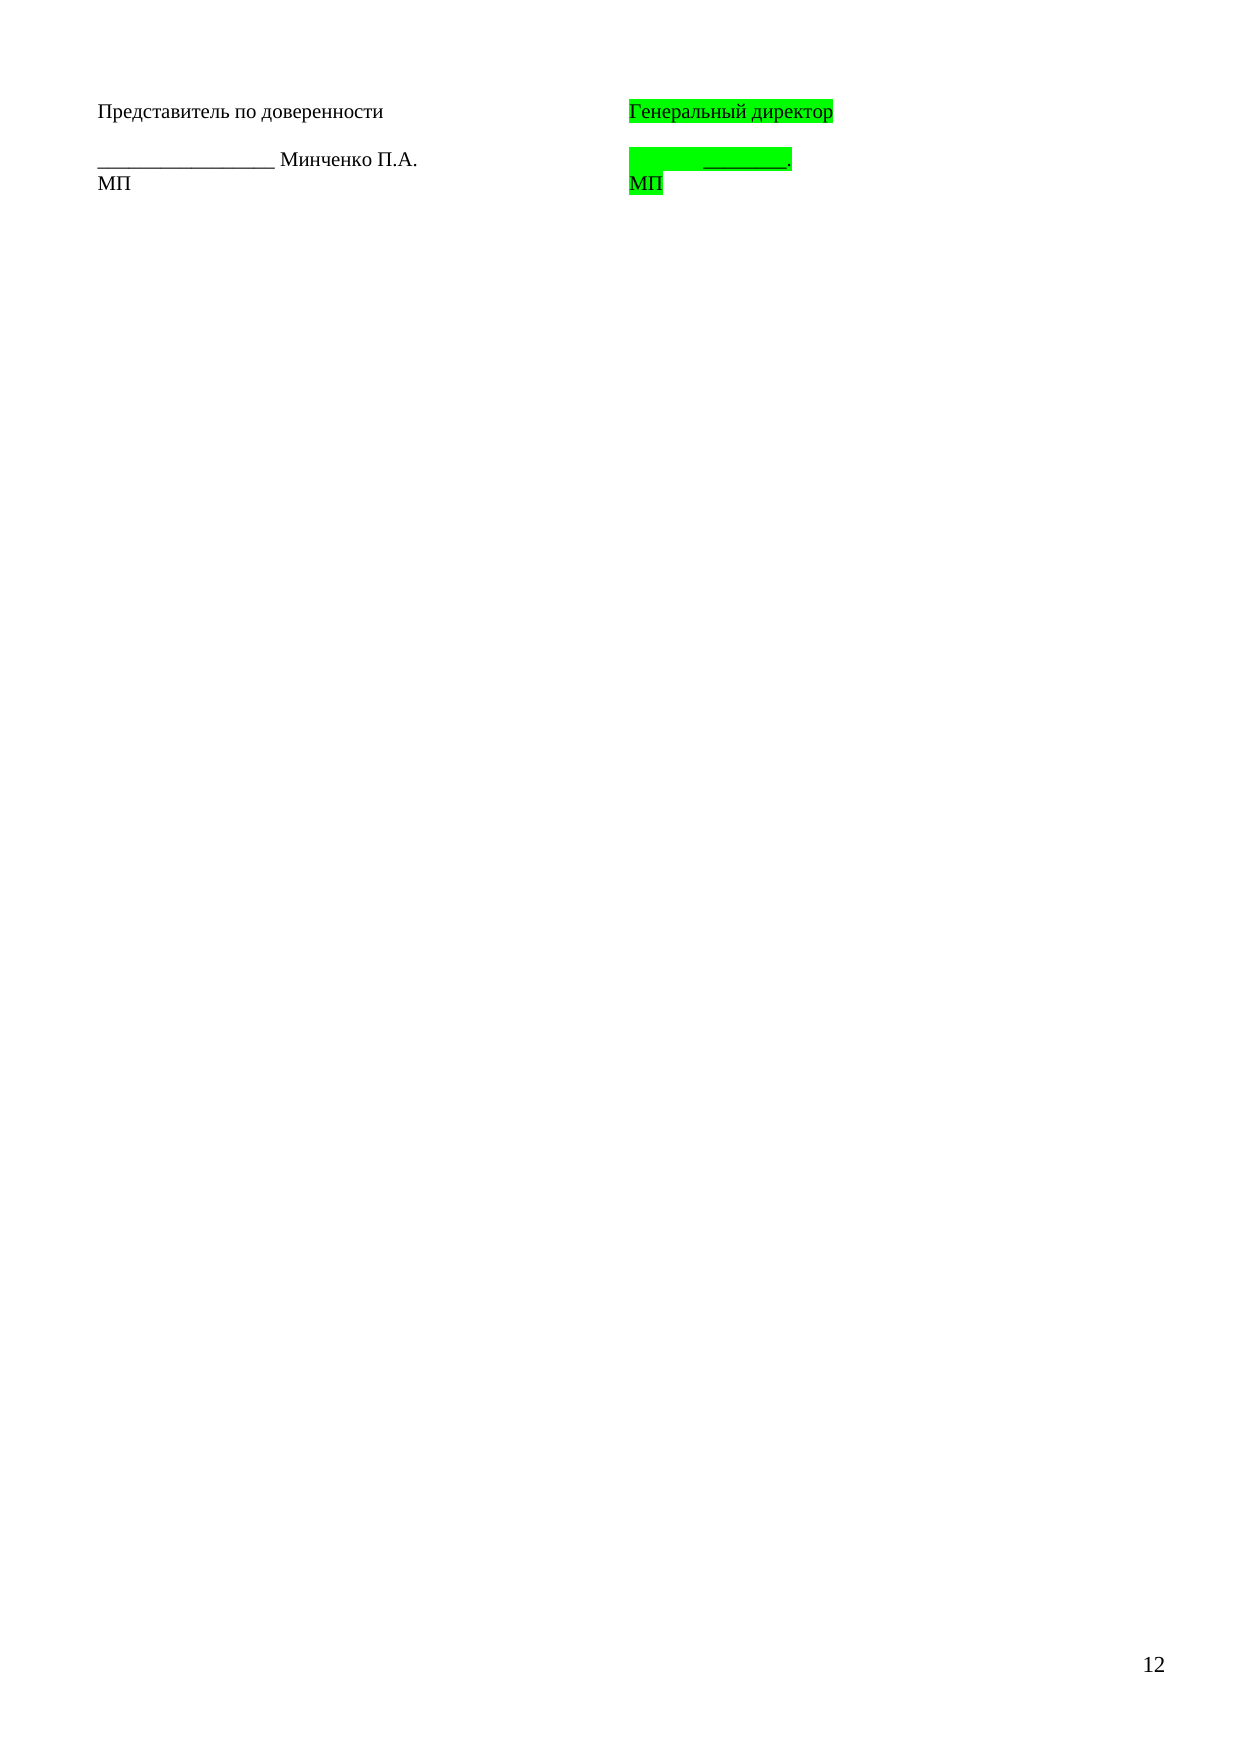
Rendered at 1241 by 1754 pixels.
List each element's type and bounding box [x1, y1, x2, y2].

table_header [618, 75, 1048, 195]
table_header [86, 75, 618, 195]
